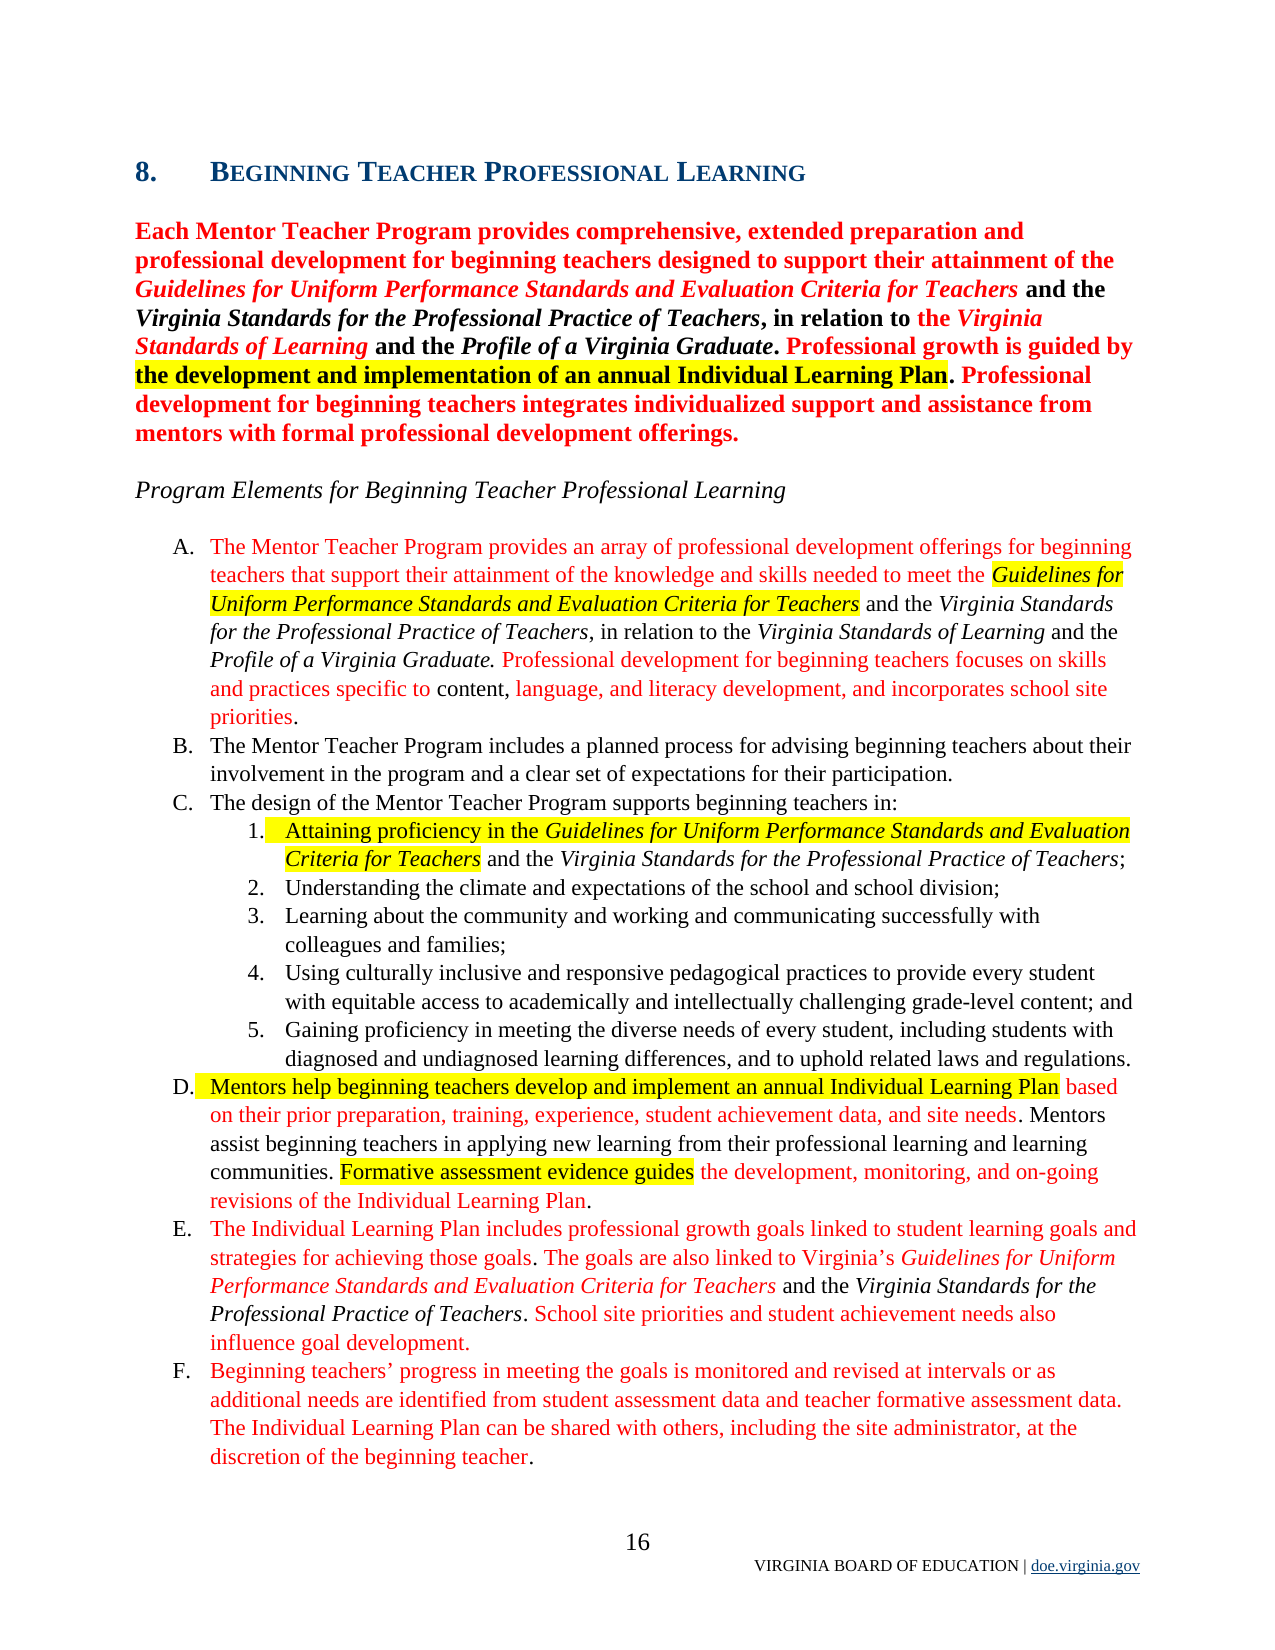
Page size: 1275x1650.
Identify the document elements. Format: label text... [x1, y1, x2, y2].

list The Mentor Teacher Program includes a planned process for advising beginning teachers about their involvement in the program and a clear set of expectations for their participation. [172, 732, 1140, 787]
text Program Elements for Beginning Teacher Professional Learning [135, 475, 1140, 504]
list Using culturally inclusive and responsive pedagogical practices to provide every student with equitable access to academically and intellectually challenging grade-level content; and [247, 959, 1140, 1014]
list Mentors help beginning teachers develop and implement an annual Individual Learning Plan based on their prior preparation, training, experience, student achievement data, and site needs. Mentors assist beginning teachers in applying new learning from their professional learning and learning communities. Formative assessment evidence guides the development, monitoring, and on-going revisions of the Individual Learning Plan. [172, 1073, 1140, 1213]
list The Individual Learning Plan includes professional growth goals linked to student learning goals and strategies for achieving those goals. The goals are also linked to Virginia’s Guidelines for Uniform Performance Standards and Evaluation Criteria for Teachers and the Virginia Standards for the Professional Practice of Teachers. School site priorities and student achievement needs also influence goal development. [172, 1215, 1140, 1355]
list Gaining proficiency in meeting the diverse needs of every student, including students with diagnosed and undiagnosed learning differences, and to uphold related laws and regulations. [247, 1016, 1140, 1071]
list The Mentor Teacher Program provides an array of professional development offerings for beginning teachers that support their attainment of the knowledge and skills needed to meet the Guidelines for Uniform Performance Standards and Evaluation Criteria for Teachers and the Virginia Standards for the Professional Practice of Teachers, in relation to the Virginia Standards of Learning and the Profile of a Virginia Graduate. Professional development for beginning teachers focuses on skills and practices specific to content, language, and literacy development, and incorporates school site priorities. [172, 533, 1140, 730]
list Beginning teachers’ progress in meeting the goals is monitored and revised at intervals or as additional needs are identified from student assessment data and teacher formative assessment data. The Individual Learning Plan can be shared with others, including the site administrator, at the discretion of the beginning teacher. [172, 1357, 1140, 1469]
list The design of the Mentor Teacher Program supports beginning teachers in: [172, 789, 1140, 815]
text Each Mentor Teacher Program provides comprehensive, extended preparation and professional development for beginning teachers designed to support their attainment of the Guidelines for Uniform Performance Standards and Evaluation Criteria for Teachers and the Virginia Standards for the Professional Practice of Teachers, in relation to the Virginia Standards of Learning and the Profile of a Virginia Graduate. Professional growth is guided by the development and implementation of an annual Individual Learning Plan. Professional development for beginning teachers integrates individualized support and assistance from mentors with formal professional development offerings. [135, 216, 1140, 446]
list Learning about the community and working and communicating successfully with colleagues and families; [247, 902, 1140, 957]
list Attaining proficiency in the Guidelines for Uniform Performance Standards and Evaluation Criteria for Teachers and the Virginia Standards for the Professional Practice of Teachers; [247, 817, 1140, 872]
subtitle 8. Beginning Teacher Professional Learning [135, 154, 1140, 188]
list Understanding the climate and expectations of the school and school division; [247, 874, 1140, 900]
